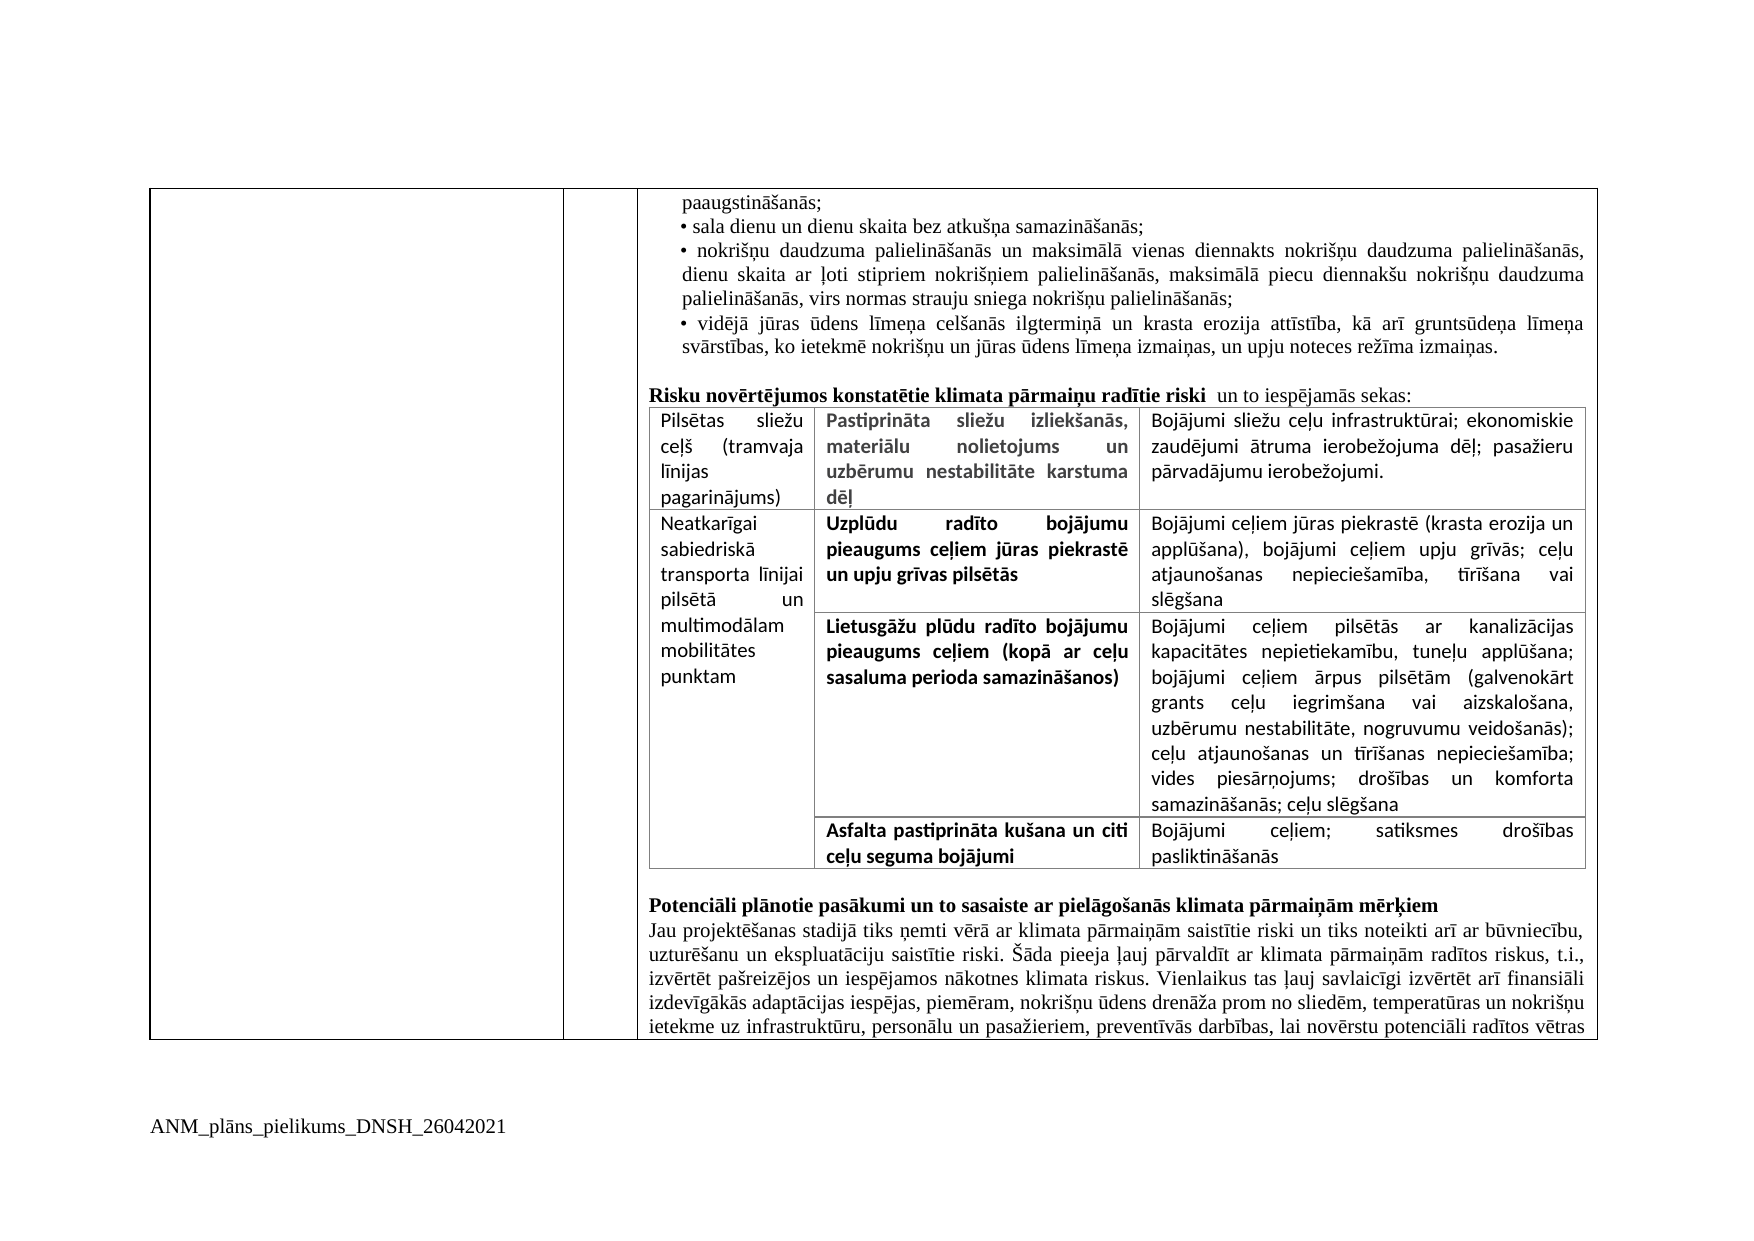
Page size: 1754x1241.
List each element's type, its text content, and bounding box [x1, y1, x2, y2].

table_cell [151, 189, 563, 1039]
table_cell X [564, 189, 637, 1039]
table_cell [638, 189, 1597, 1039]
